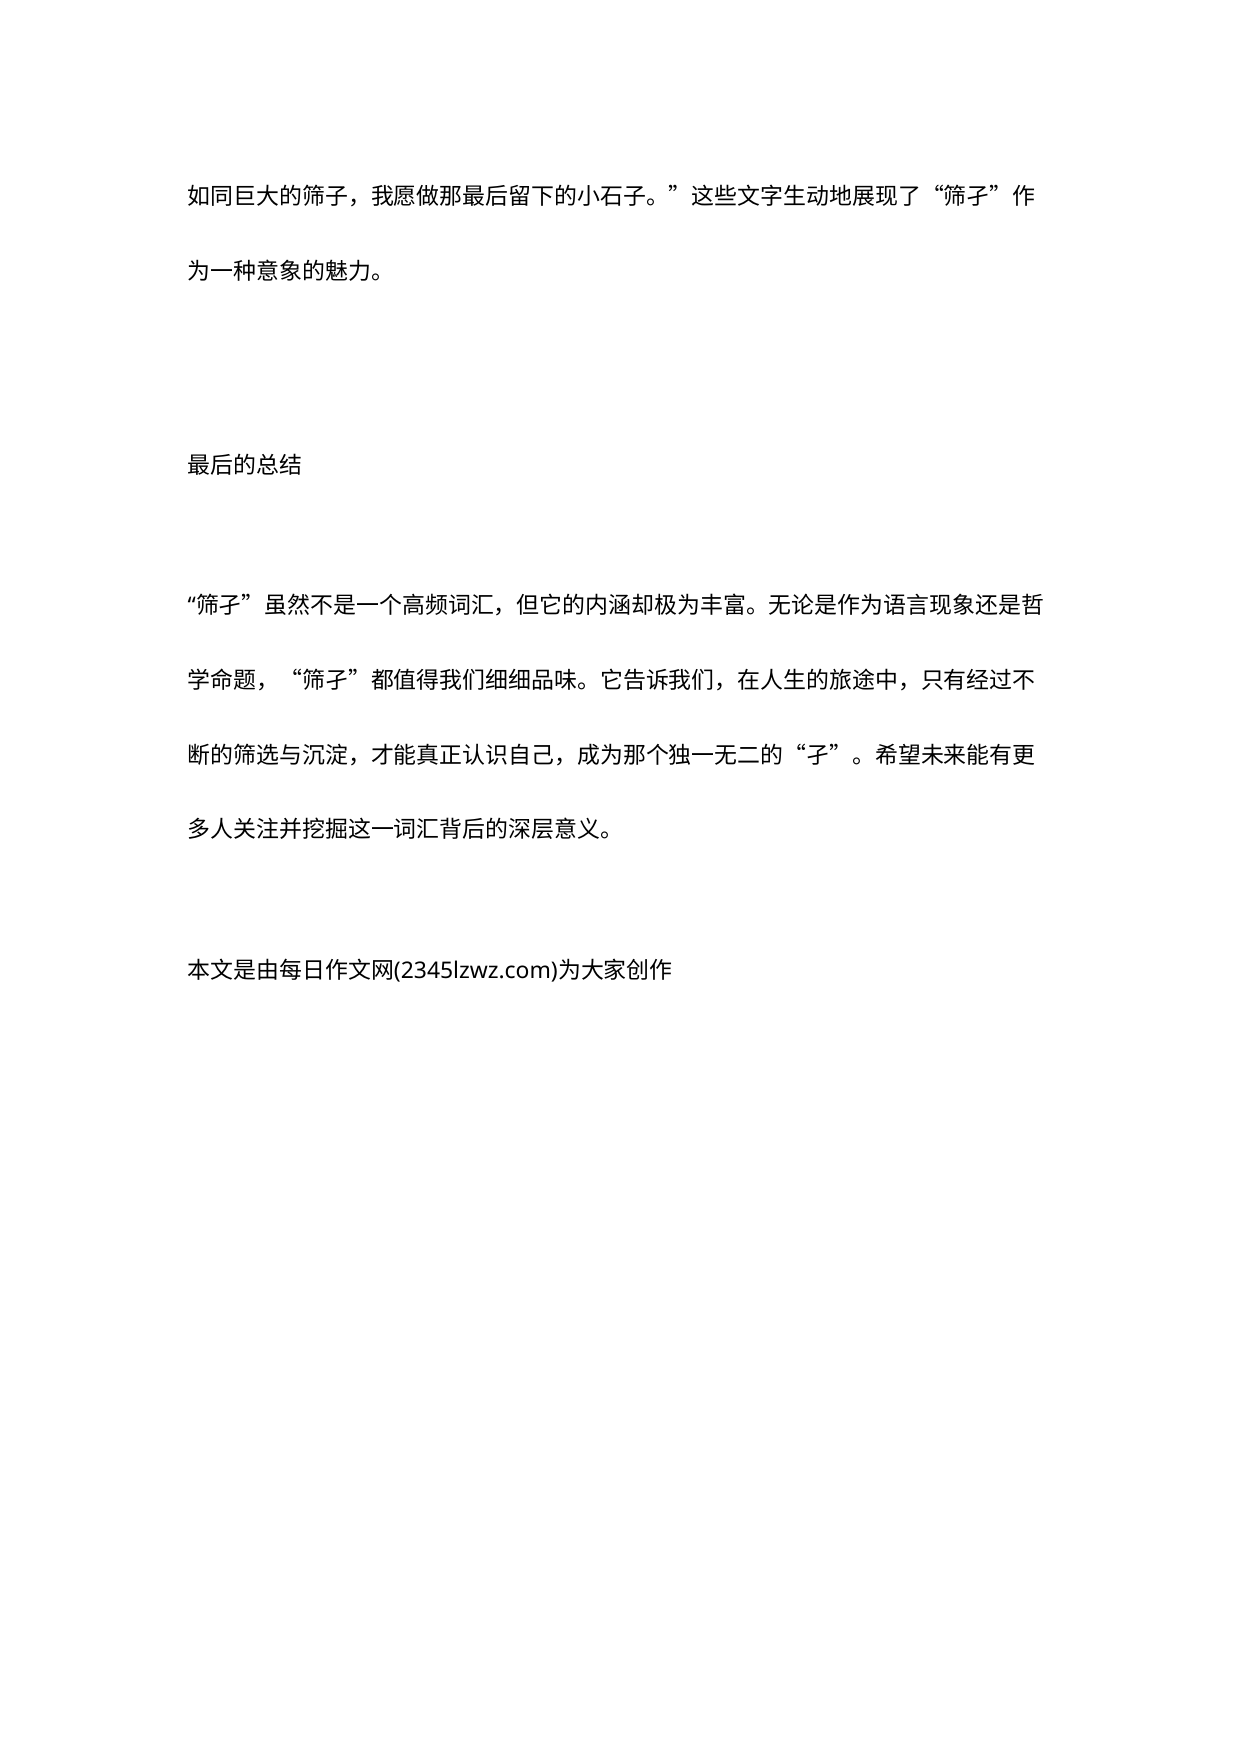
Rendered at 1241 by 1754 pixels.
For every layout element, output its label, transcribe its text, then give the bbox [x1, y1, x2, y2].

text 最后的总结 [187, 431, 1053, 496]
text 本文是由每日作文网(2345lzwz.com)为大家创作 [187, 936, 1053, 1001]
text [187, 162, 1053, 302]
text “筛孑”虽然不是一个高频词汇，但它的内涵却极为丰富。无论是作为语言现象还是哲学命题，“筛孑”都值得我们细细品味。它告诉我们，在人生的旅途中，只有经过不断的筛选与沉淀，才能真正认识自己，成为那个独一无二的“孑”。希望未来能有更多人关注并挖掘这一词汇背后的深层意义。 [187, 571, 1053, 860]
